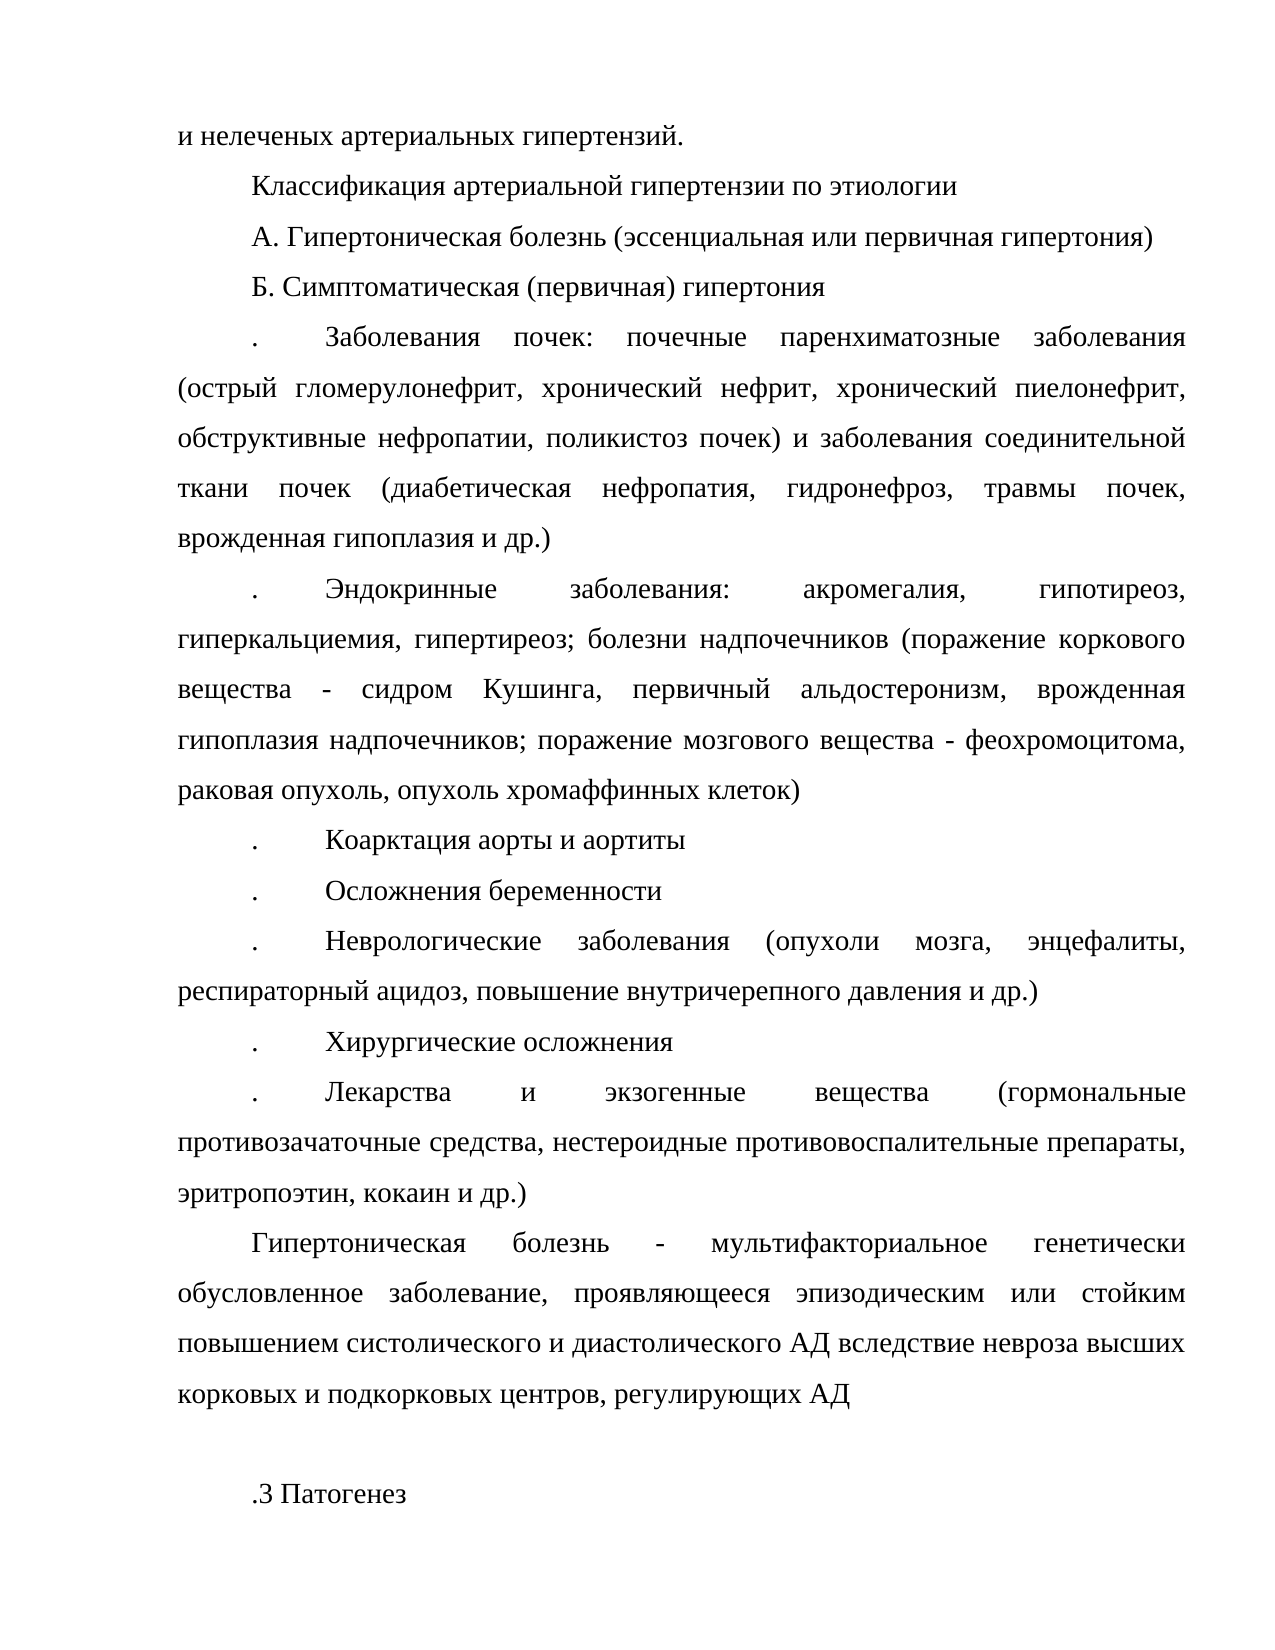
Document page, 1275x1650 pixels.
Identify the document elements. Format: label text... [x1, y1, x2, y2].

text . Лекарства и экзогенные вещества (гормональные противозачаточные средства, нестероидные противовоспалительные препараты, эритропоэтин, кокаин и др.) [177, 1074, 1186, 1208]
text Классификация артериальной гипертензии по этиологии [177, 168, 1186, 202]
text А. Гипертоническая болезнь (эссенциальная или первичная гипертония) [177, 219, 1186, 252]
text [177, 118, 1186, 152]
text . Осложнения беременности [177, 873, 1186, 906]
text . Заболевания почек: почечные паренхиматозные заболевания (острый гломерулонефрит, хронический нефрит, хронический пиелонефрит, обструктивные нефропатии, поликистоз почек) и заболевания соединительной ткани почек (диабетическая нефропатия, гидронефроз, травмы почек, врожденная гипоплазия и др.) [177, 319, 1186, 554]
text . Хирургические осложнения [177, 1024, 1186, 1057]
text .3 Патогенез [177, 1477, 1186, 1510]
text . Эндокринные заболевания: акромегалия, гипотиреоз, гиперкальциемия, гипертиреоз; болезни надпочечников (поражение коркового вещества - сидром Кушинга, первичный альдостеронизм, врожденная гипоплазия надпочечников; поражение мозгового вещества - феохромоцитома, раковая опухоль, опухоль хромаффинных клеток) [177, 571, 1186, 806]
text Б. Симптоматическая (первичная) гипертония [177, 269, 1186, 303]
text . Неврологические заболевания (опухоли мозга, энцефалиты, респираторный ацидоз, повышение внутричерепного давления и др.) [177, 923, 1186, 1007]
text Гипертоническая болезнь - мультифакториальное генетически обусловленное заболевание, проявляющееся эпизодическим или стойким повышением систолического и диастолического АД вследствие невроза высших корковых и подкорковых центров, регулирующих АД [177, 1225, 1186, 1409]
text . Коарктация аорты и аортиты [177, 822, 1186, 856]
